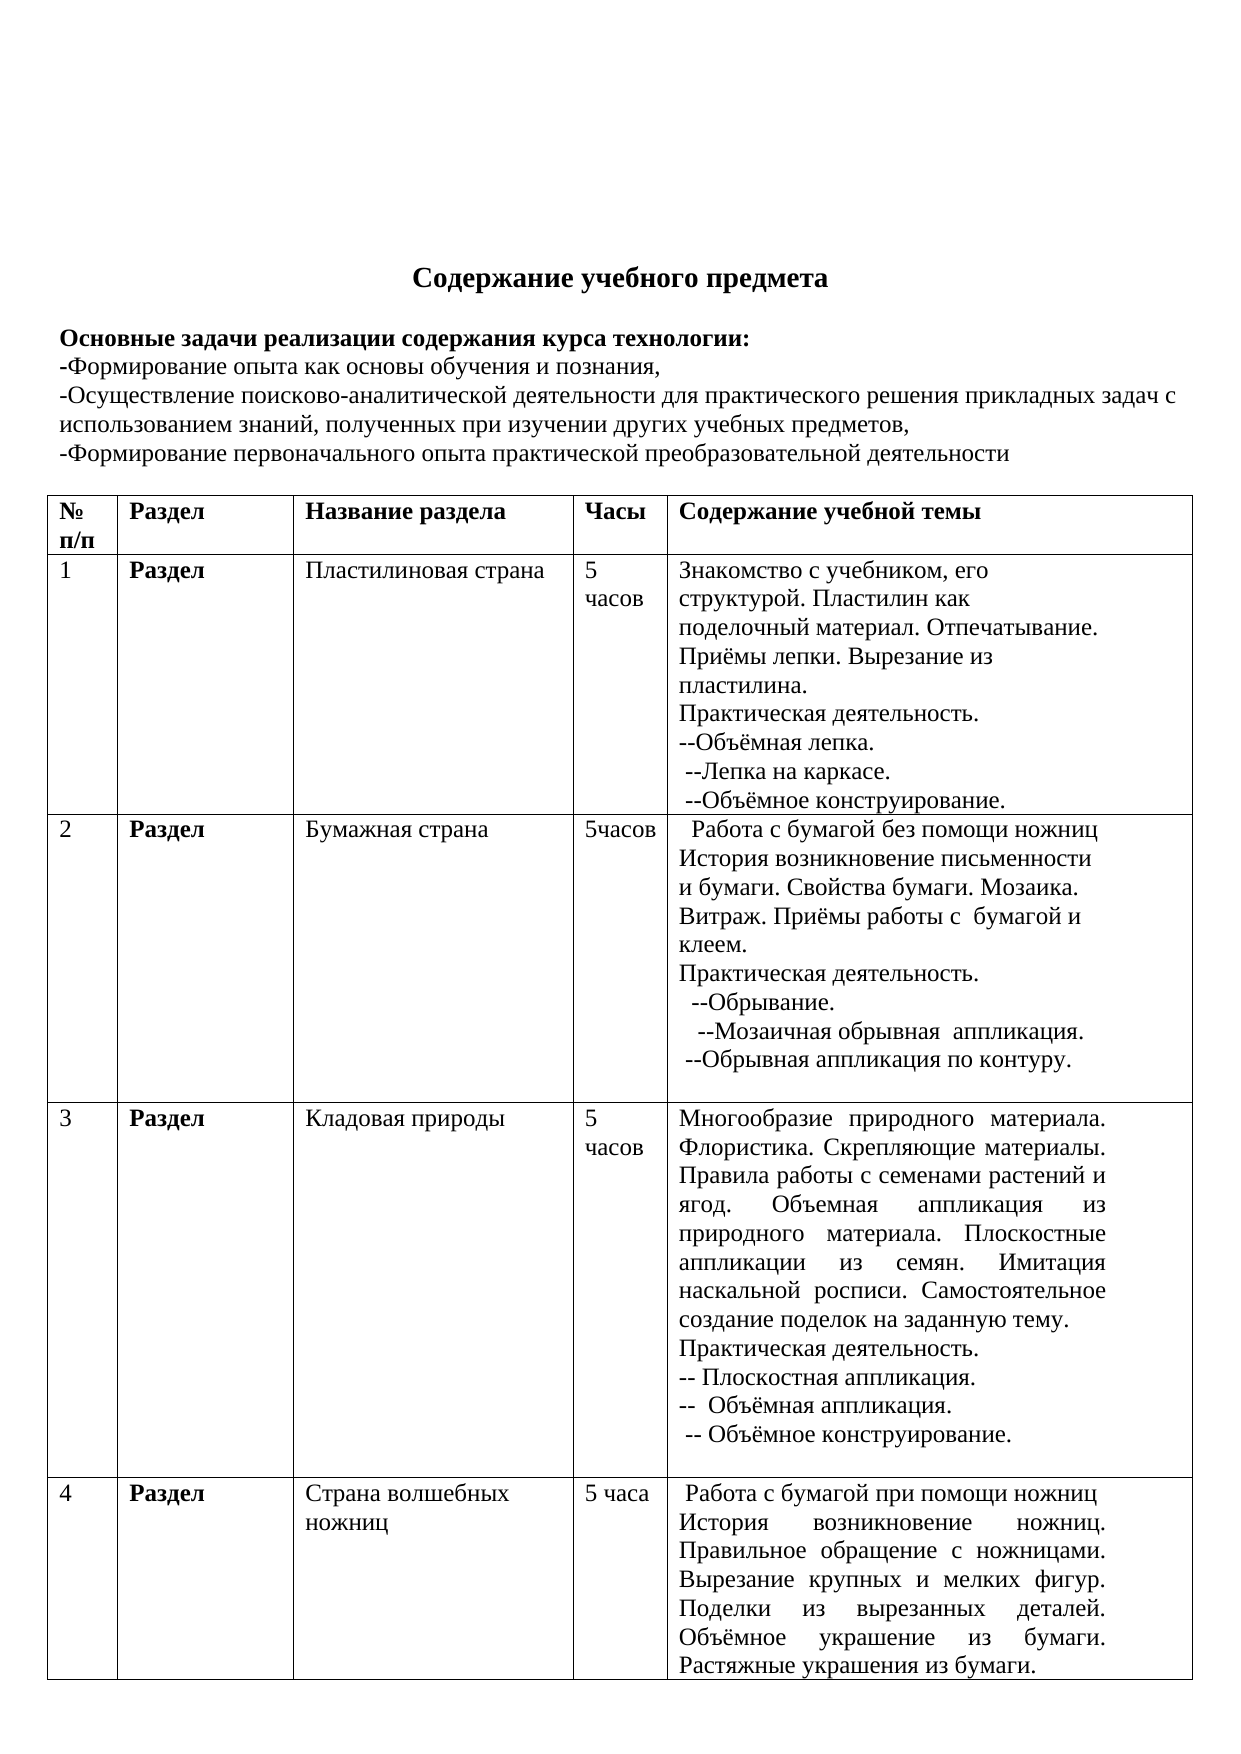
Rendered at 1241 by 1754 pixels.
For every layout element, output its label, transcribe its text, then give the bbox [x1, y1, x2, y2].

table_cell Раздел [118, 1103, 293, 1477]
table_cell 5 часов [574, 555, 667, 813]
table_header Название раздела [294, 496, 573, 554]
table_cell 4 [48, 1478, 117, 1679]
table_header Содержание учебной темы [668, 496, 1192, 554]
table_cell Раздел [118, 815, 293, 1102]
text Основные задачи реализации содержания курса технологии: [59, 323, 1181, 351]
table_cell Многообразие природного материала. Флористика. Скрепляющие материалы. Правила работы с семенами растений и ягод. Объемная аппликация из природного материала. Плоскостные аппликации из семян. Имитация наскальной росписи. Самостоятельное создание поделок на заданную тему. Практическая деятельность. -- Плоскостная аппликация. -- Объёмная аппликация. -- Объёмное конструирование. [668, 1103, 1192, 1477]
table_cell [294, 1478, 573, 1679]
text Содержание учебного предмета [59, 260, 1181, 294]
table_cell Работа с бумагой без помощи ножниц История возникновение письменности и бумаги. Свойства бумаги. Мозаика. Витраж. Приёмы работы с бумагой и клеем. Практическая деятельность. --Обрывание. --Мозаичная обрывная аппликация. --Обрывная аппликация по контуру. [668, 815, 1192, 1102]
table_cell Бумажная страна [294, 815, 573, 1102]
text -Формирование опыта как основы обучения и познания, [59, 351, 1181, 380]
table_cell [668, 1478, 1192, 1679]
table_cell 3 [48, 1103, 117, 1477]
table_cell Раздел [118, 1478, 293, 1679]
text -Формирование первоначального опыта практической преобразовательной деятельности [59, 438, 1181, 466]
table_cell Раздел [118, 555, 293, 813]
table_header Часы [574, 496, 667, 554]
table_cell 5часов [574, 815, 667, 1102]
table_cell Кладовая природы [294, 1103, 573, 1477]
table_cell Пластилиновая страна [294, 555, 573, 813]
table_cell 5 часов [574, 1103, 667, 1477]
table_header № п/п [48, 496, 117, 554]
table_cell 2 [48, 815, 117, 1102]
table_header Раздел [118, 496, 293, 554]
table_cell 5 часа [574, 1478, 667, 1679]
table_cell 1 [48, 555, 117, 813]
text -Осуществление поисково-аналитической деятельности для практического решения прикладных задач с использованием знаний, полученных при изучении других учебных предметов, [59, 380, 1181, 438]
table_cell Знакомство с учебником, его структурой. Пластилин как поделочный материал. Отпечатывание. Приёмы лепки. Вырезание из пластилина. Практическая деятельность. --Объёмная лепка. --Лепка на каркасе. --Объёмное конструирование. [668, 555, 1192, 813]
